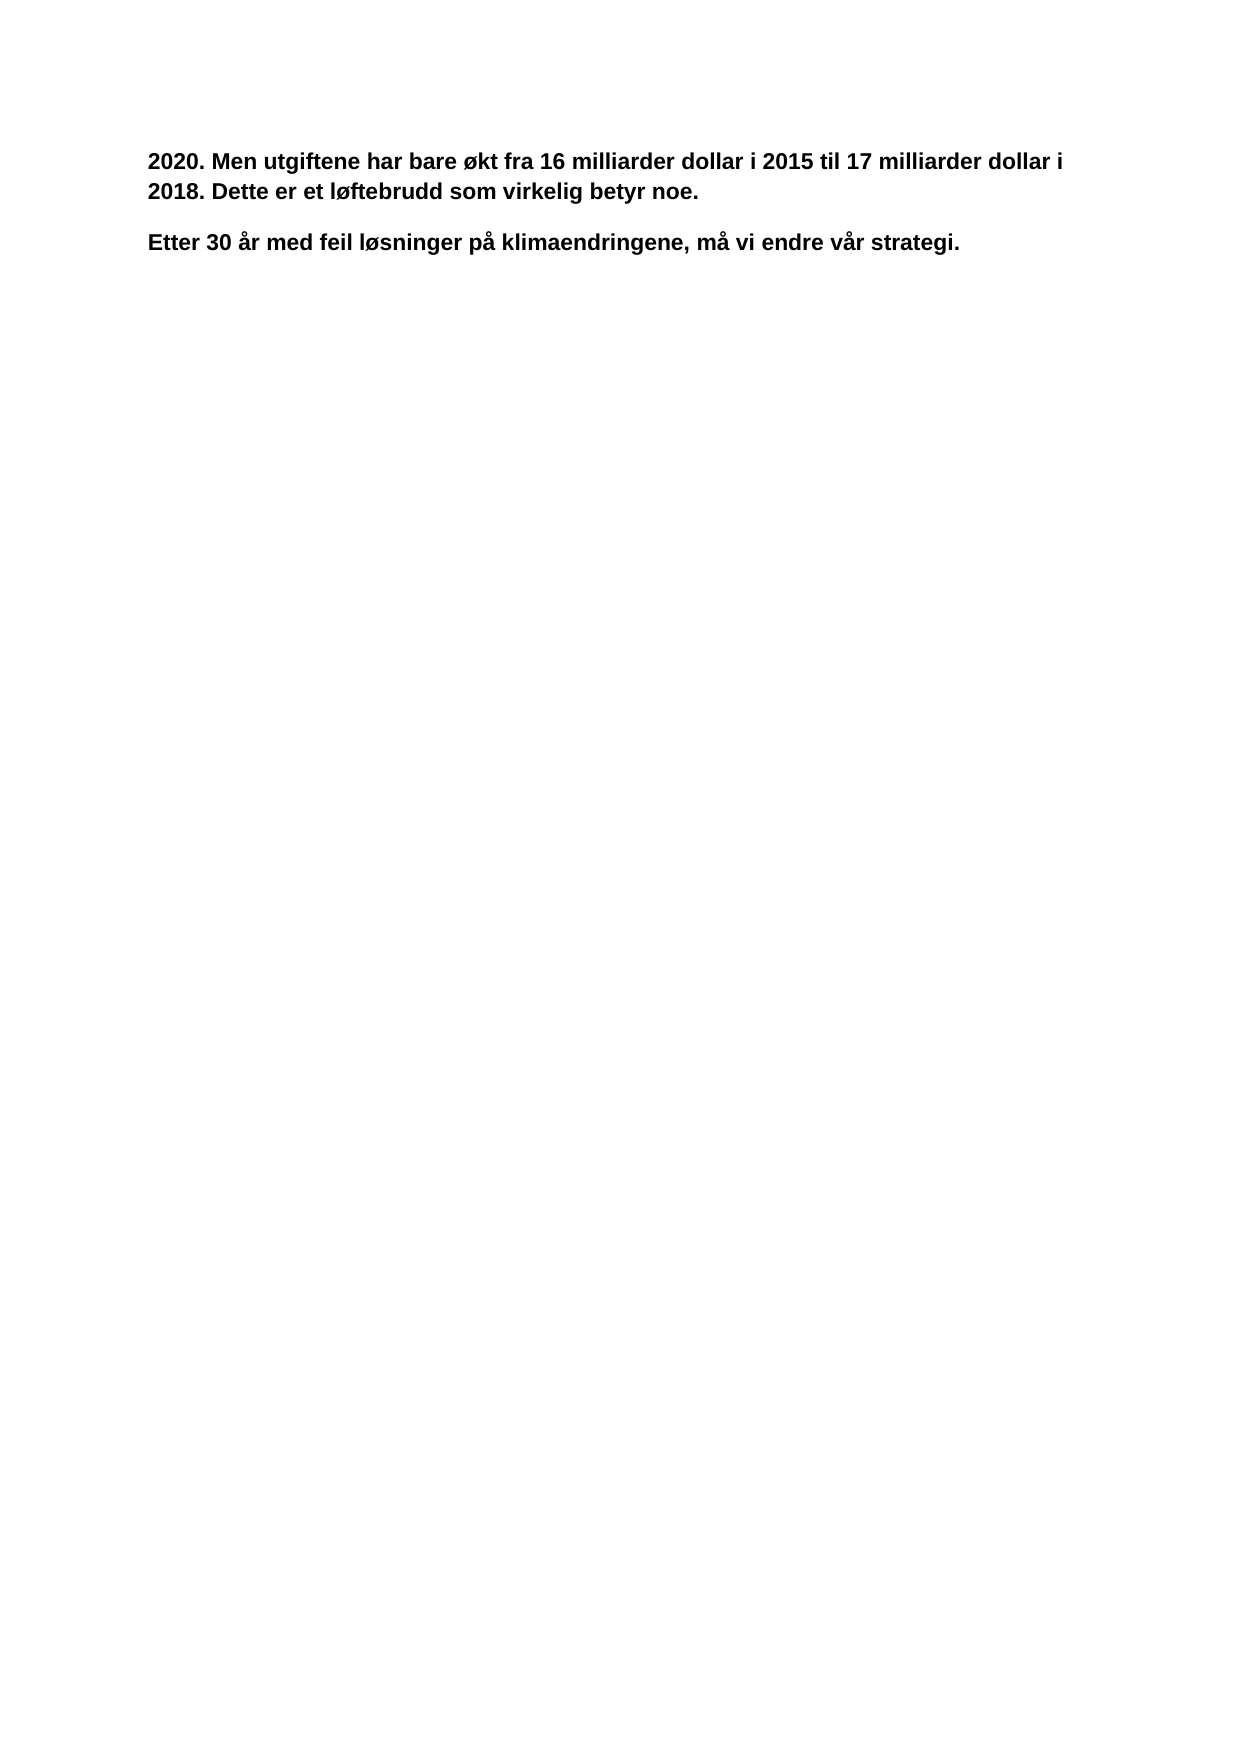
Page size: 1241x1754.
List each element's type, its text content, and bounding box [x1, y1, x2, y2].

text Etter 30 år med feil løsninger på klimaendringene, må vi endre vår strategi. [148, 229, 1093, 255]
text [148, 148, 1093, 204]
